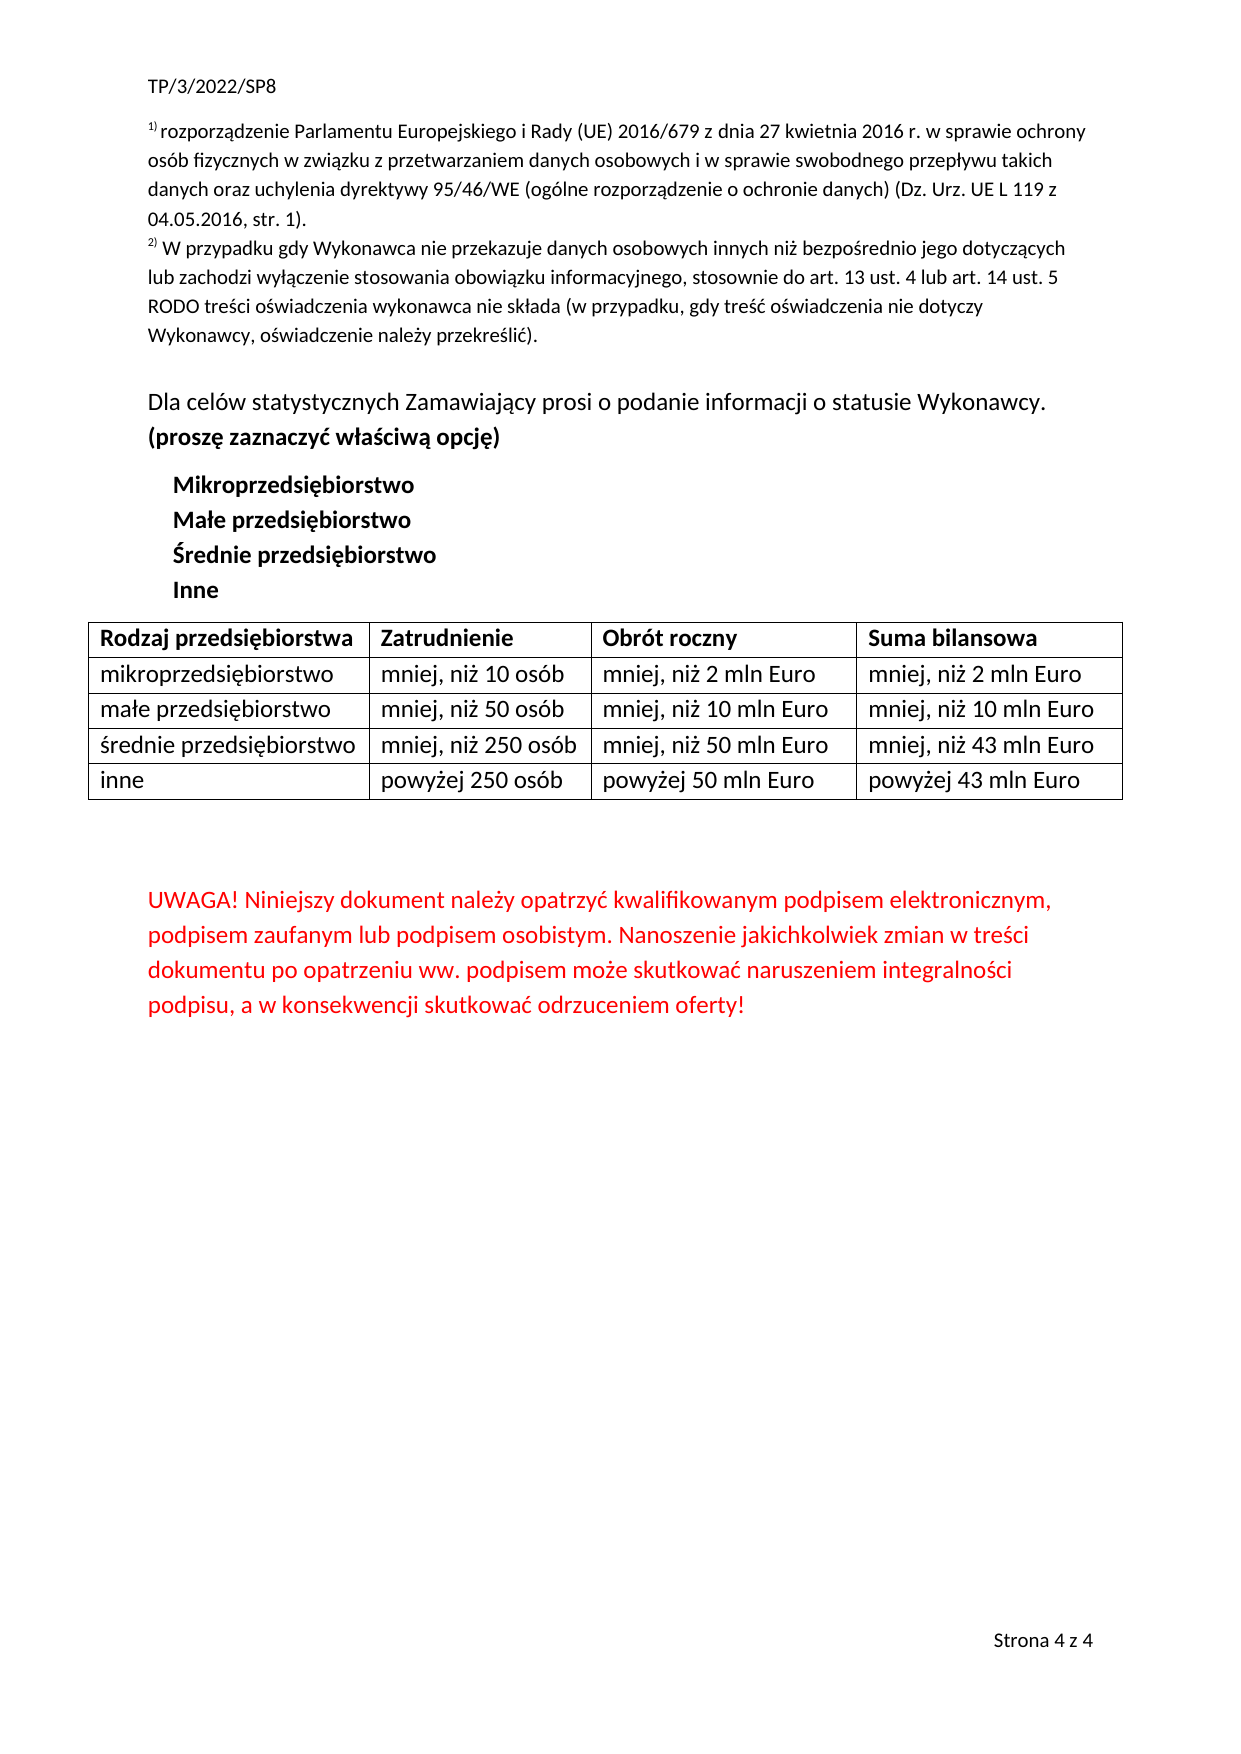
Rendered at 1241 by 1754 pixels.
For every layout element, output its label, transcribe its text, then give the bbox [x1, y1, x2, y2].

table_cell mniej, niż 43 mln Euro [857, 729, 1122, 763]
table_cell mniej, niż 10 osób [370, 658, 591, 692]
text 2) W przypadku gdy Wykonawca nie przekazuje danych osobowych innych niż bezpośrednio jego dotyczących lub zachodzi wyłączenie stosowania obowiązku informacyjnego, stosownie do art. 13 ust. 4 lub art. 14 ust. 5 RODO treści oświadczenia wykonawca nie składa (w przypadku, gdy treść oświadczenia nie dotyczy Wykonawcy, oświadczenie należy przekreślić). [148, 235, 1093, 348]
table_cell powyżej 250 osób [370, 764, 591, 799]
table_header Obrót roczny [592, 623, 856, 657]
table_cell powyżej 43 mln Euro [857, 764, 1122, 799]
table_cell mniej, niż 50 osób [370, 694, 591, 728]
table_cell mniej, niż 2 mln Euro [592, 658, 856, 692]
table_header Zatrudnienie [370, 623, 591, 657]
table_cell inne [89, 764, 369, 799]
text (proszę zaznaczyć właściwą opcję) [148, 422, 1093, 452]
table_cell mniej, niż 2 mln Euro [857, 658, 1122, 692]
table_cell małe przedsiębiorstwo [89, 694, 369, 728]
text Dla celów statystycznych Zamawiający prosi o podanie informacji o statusie Wykonawcy. [148, 387, 1093, 417]
text Średnie przedsiębiorstwo [148, 539, 1093, 569]
text 1) rozporządzenie Parlamentu Europejskiego i Rady (UE) 2016/679 z dnia 27 kwietnia 2016 r. w sprawie ochrony osób fizycznych w związku z przetwarzaniem danych osobowych i w sprawie swobodnego przepływu takich danych oraz uchylenia dyrektywy 95/46/WE (ogólne rozporządzenie o ochronie danych) (Dz. Urz. UE L 119 z 04.05.2016, str. 1). [148, 118, 1093, 231]
text Inne [148, 574, 1093, 604]
text UWAGA! Niniejszy dokument należy opatrzyć kwalifikowanym podpisem elektronicznym, podpisem zaufanym lub podpisem osobistym. Nanoszenie jakichkolwiek zmian w treści dokumentu po opatrzeniu ww. podpisem może skutkować naruszeniem integralności podpisu, a w konsekwencji skutkować odrzuceniem oferty! [148, 885, 1093, 1020]
table_cell powyżej 50 mln Euro [592, 764, 856, 799]
text Małe przedsiębiorstwo [148, 504, 1093, 534]
table_cell średnie przedsiębiorstwo [89, 729, 369, 763]
table_cell mniej, niż 250 osób [370, 729, 591, 763]
table_cell mniej, niż 10 mln Euro [857, 694, 1122, 728]
table_cell mniej, niż 50 mln Euro [592, 729, 856, 763]
table_cell mniej, niż 10 mln Euro [592, 694, 856, 728]
table_cell mikroprzedsiębiorstwo [89, 658, 369, 692]
table_header Suma bilansowa [857, 623, 1122, 657]
table_header Rodzaj przedsiębiorstwa [89, 623, 369, 657]
text Mikroprzedsiębiorstwo [148, 469, 1093, 499]
